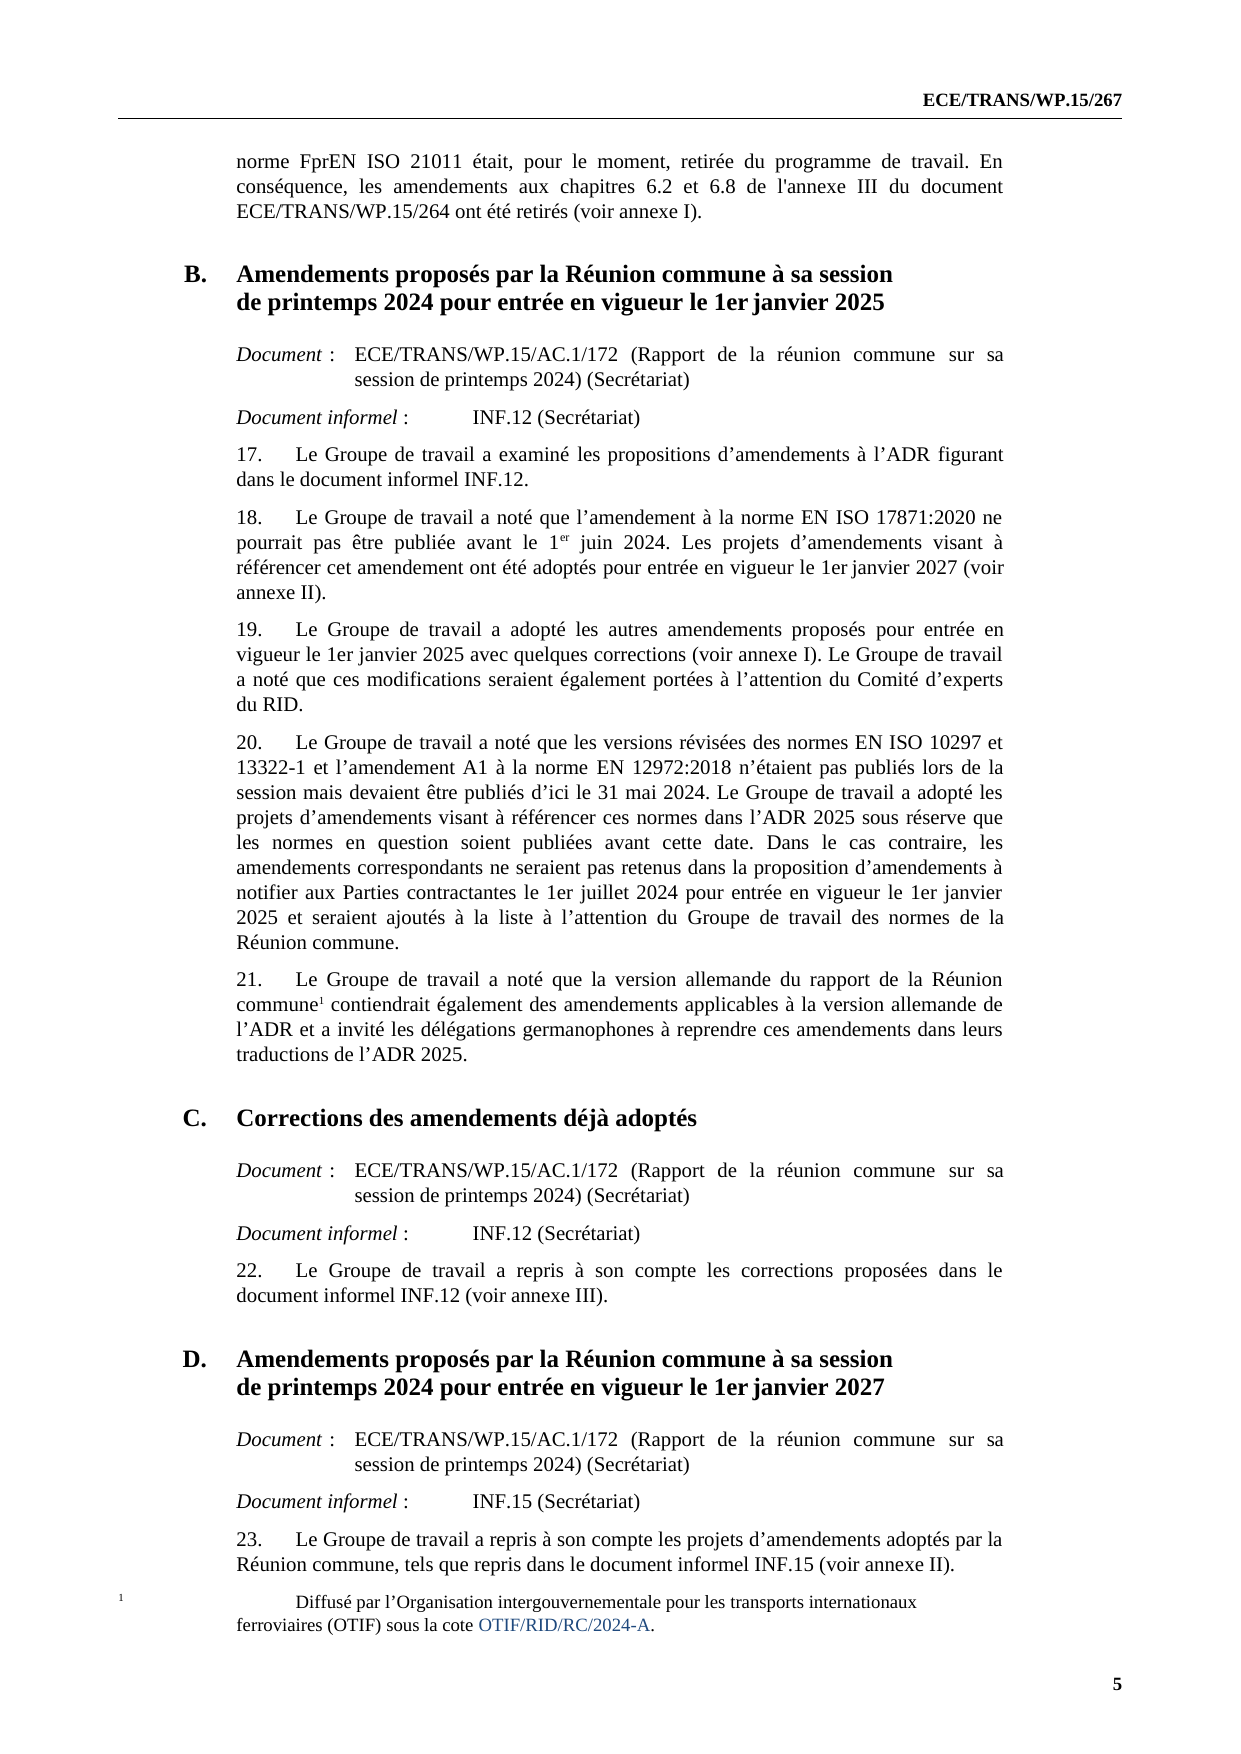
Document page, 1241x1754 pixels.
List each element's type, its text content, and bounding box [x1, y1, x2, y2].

text D. Amendements proposés par la Réunion commune à sa session de printemps 2024 pour entrée en vigueur le 1er janvier 2027 [118, 1344, 1004, 1401]
text 19. Le Groupe de travail a adopté les autres amendements proposés pour entrée en vigueur le 1er janvier 2025 avec quelques corrections (voir annexe I). Le Groupe de travail a noté que ces modifications seraient également portées à l’attention du Comité d’experts du RID. [236, 616, 1004, 716]
text Document informel : INF.15 (Secrétariat) [236, 1488, 1004, 1513]
text C. Corrections des amendements déjà adoptés [118, 1104, 1004, 1132]
text Document : ECE/TRANS/WP.15/AC.1/172 (Rapport de la réunion commune sur sa session de printemps 2024) (Secrétariat) [236, 1157, 1004, 1207]
text 22. Le Groupe de travail a repris à son compte les corrections proposées dans le document informel INF.12 (voir annexe III). [236, 1257, 1004, 1307]
text 20. Le Groupe de travail a noté que les versions révisées des normes EN ISO 10297 et 13322-1 et l’amendement A1 à la norme EN 12972:2018 n’étaient pas publiés lors de la session mais devaient être publiés d’ici le 31 mai 2024. Le Groupe de travail a adopté les projets d’amendements visant à référencer ces normes dans l’ADR 2025 sous réserve que les normes en question soient publiées avant cette date. Dans le cas contraire, les amendements correspondants ne seraient pas retenus dans la proposition d’amendements à notifier aux Parties contractantes le 1er juillet 2024 pour entrée en vigueur le 1er janvier 2025 et seraient ajoutés à la liste à l’attention du Groupe de travail des normes de la Réunion commune. [236, 729, 1004, 954]
text B. Amendements proposés par la Réunion commune à sa session de printemps 2024 pour entrée en vigueur le 1er janvier 2025 [118, 260, 1004, 316]
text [236, 148, 1004, 223]
text Document : ECE/TRANS/WP.15/AC.1/172 (Rapport de la réunion commune sur sa session de printemps 2024) (Secrétariat) [236, 1426, 1004, 1476]
text 23. Le Groupe de travail a repris à son compte les projets d’amendements adoptés par la Réunion commune, tels que repris dans le document informel INF.15 (voir annexe II). [236, 1526, 1004, 1576]
text 18. Le Groupe de travail a noté que l’amendement à la norme EN ISO 17871:2020 ne pourrait pas être publiée avant le 1er juin 2024. Les projets d’amendements visant à référencer cet amendement ont été adoptés pour entrée en vigueur le 1er janvier 2027 (voir annexe II). [236, 504, 1004, 604]
text 17. Le Groupe de travail a examiné les propositions d’amendements à l’ADR figurant dans le document informel INF.12. [236, 441, 1004, 491]
text Document informel : INF.12 (Secrétariat) [236, 404, 1004, 429]
text Document : ECE/TRANS/WP.15/AC.1/172 (Rapport de la réunion commune sur sa session de printemps 2024) (Secrétariat) [236, 341, 1004, 391]
text 21. Le Groupe de travail a noté que la version allemande du rapport de la Réunion commune contiendrait également des amendements applicables à la version allemande de l’ADR et a invité les délégations germanophones à reprendre ces amendements dans leurs traductions de l’ADR 2025. [236, 966, 1004, 1066]
text Document informel : INF.12 (Secrétariat) [236, 1219, 1004, 1244]
